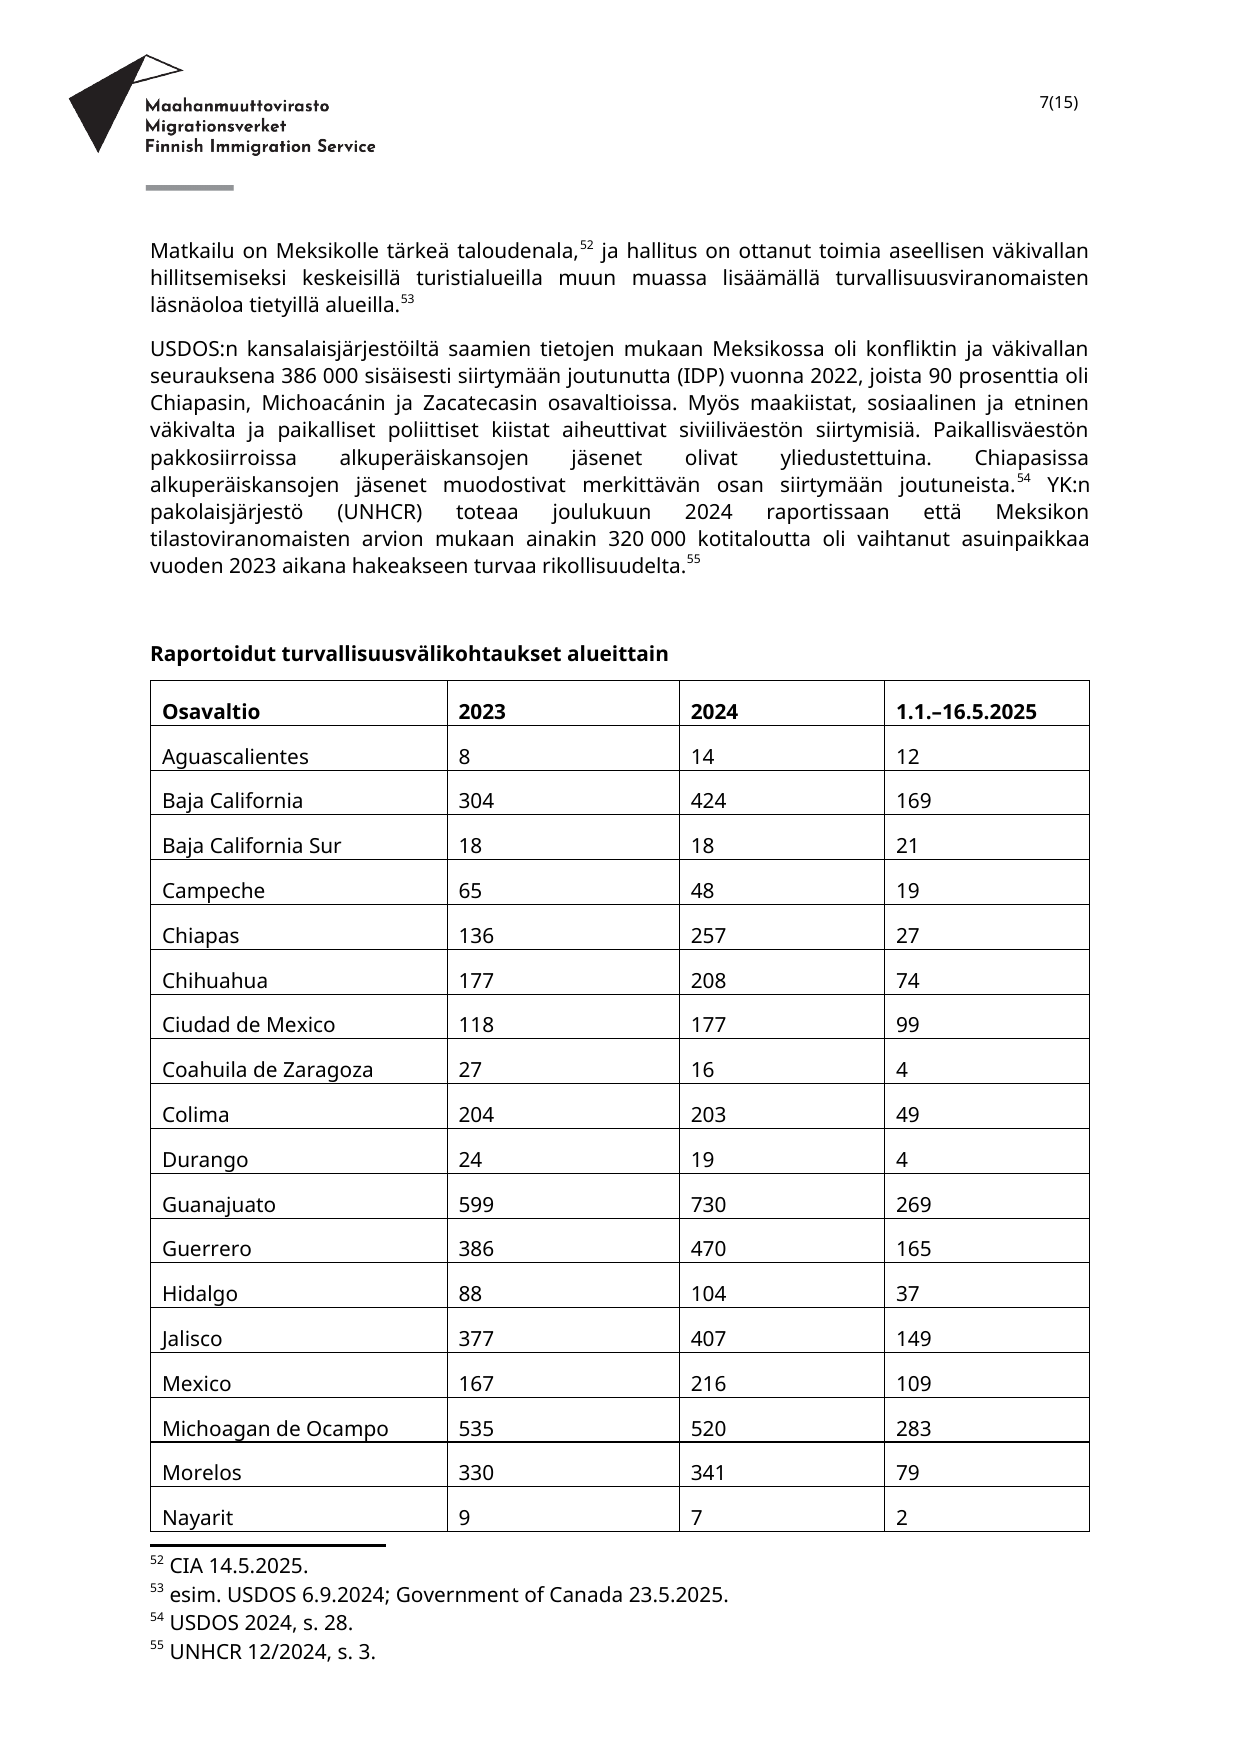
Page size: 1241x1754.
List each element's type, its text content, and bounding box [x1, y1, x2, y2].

table_cell 730 [680, 1174, 884, 1217]
table_cell 257 [680, 905, 884, 949]
table_cell Aguascalientes [151, 726, 447, 769]
table_cell 49 [885, 1084, 1089, 1128]
table_cell 216 [680, 1353, 884, 1397]
table_cell 27 [885, 905, 1089, 949]
table_cell 4 [885, 1129, 1089, 1173]
table_cell Ciudad de Mexico [151, 995, 447, 1038]
table_cell 283 [885, 1398, 1089, 1441]
table_cell 109 [885, 1353, 1089, 1397]
table_cell 104 [680, 1263, 884, 1307]
picture [68, 54, 376, 191]
table_cell 470 [680, 1219, 884, 1262]
table_cell 21 [885, 815, 1089, 859]
table_cell Guanajuato [151, 1174, 447, 1217]
table_cell 24 [448, 1129, 679, 1173]
table_header 2024 [680, 681, 884, 725]
table_cell 16 [680, 1039, 884, 1083]
table_cell Coahuila de Zaragoza [151, 1039, 447, 1083]
table_cell 118 [448, 995, 679, 1038]
table_cell Baja California Sur [151, 815, 447, 859]
text Matkailu on Meksikolle tärkeä taloudenala, ja hallitus on ottanut toimia aseellisen väkivallan hillitsemiseksi keskeisillä turistialueilla muun muassa lisäämällä turvallisuusviranomaisten läsnäoloa tietyillä alueilla. [150, 237, 1090, 318]
text Raportoidut turvallisuusvälikohtaukset alueittain [150, 639, 1090, 667]
table_cell Mexico [151, 1353, 447, 1397]
table_cell 535 [448, 1398, 679, 1441]
text USDOS:n kansalaisjärjestöiltä saamien tietojen mukaan Meksikossa oli konfliktin ja väkivallan seurauksena 386 000 sisäisesti siirtymään joutunutta (IDP) vuonna 2022, joista 90 prosenttia oli Chiapasin, Michoacánin ja Zacatecasin osavaltioissa. Myös maakiistat, sosiaalinen ja etninen väkivalta ja paikalliset poliittiset kiistat aiheuttivat siviiliväestön siirtymisiä. Paikallisväestön pakkosiirroissa alkuperäiskansojen jäsenet olivat yliedustettuina. Chiapasissa alkuperäiskansojen jäsenet muodostivat merkittävän osan siirtymään joutuneista. YK:n pakolaisjärjestö (UNHCR) toteaa joulukuun 2024 raportissaan että Meksikon tilastoviranomaisten arvion mukaan ainakin 320 000 kotitaloutta oli vaihtanut asuinpaikkaa vuoden 2023 aikana hakeakseen turvaa rikollisuudelta. [150, 335, 1090, 579]
table_cell Hidalgo [151, 1263, 447, 1307]
table_cell 7 [680, 1487, 884, 1531]
table_cell 386 [448, 1219, 679, 1262]
table_cell 377 [448, 1308, 679, 1352]
table_cell 2 [885, 1487, 1089, 1531]
table_cell 407 [680, 1308, 884, 1352]
table_cell 165 [885, 1219, 1089, 1262]
table_cell Nayarit [151, 1487, 447, 1531]
table_cell Jalisco [151, 1308, 447, 1352]
table_cell 4 [885, 1039, 1089, 1083]
table_cell 424 [680, 771, 884, 814]
table_cell 37 [885, 1263, 1089, 1307]
table_cell 177 [448, 950, 679, 993]
table_cell 48 [680, 860, 884, 904]
table_cell 203 [680, 1084, 884, 1128]
table_cell 12 [885, 726, 1089, 769]
table_cell 341 [680, 1443, 884, 1486]
table_cell Chihuahua [151, 950, 447, 993]
table_cell 79 [885, 1443, 1089, 1486]
table_cell Guerrero [151, 1219, 447, 1262]
table_cell 88 [448, 1263, 679, 1307]
table_cell 208 [680, 950, 884, 993]
table_cell 19 [680, 1129, 884, 1173]
table_cell 99 [885, 995, 1089, 1038]
table_cell Morelos [151, 1443, 447, 1486]
table_cell Campeche [151, 860, 447, 904]
table_cell 177 [680, 995, 884, 1038]
table_cell 136 [448, 905, 679, 949]
table_cell 520 [680, 1398, 884, 1441]
table_cell Michoagan de Ocampo [151, 1398, 447, 1441]
table_cell Durango [151, 1129, 447, 1173]
table_cell 19 [885, 860, 1089, 904]
table_cell 204 [448, 1084, 679, 1128]
table_cell 27 [448, 1039, 679, 1083]
table_cell 14 [680, 726, 884, 769]
table_cell 167 [448, 1353, 679, 1397]
table_cell 18 [680, 815, 884, 859]
table_cell 599 [448, 1174, 679, 1217]
table_cell Chiapas [151, 905, 447, 949]
table_cell 65 [448, 860, 679, 904]
table_header 2023 [448, 681, 679, 725]
table_cell 304 [448, 771, 679, 814]
table_cell 330 [448, 1443, 679, 1486]
table_cell 269 [885, 1174, 1089, 1217]
table_header 1.1.–16.5.2025 [885, 681, 1089, 725]
table_cell 169 [885, 771, 1089, 814]
table_cell 9 [448, 1487, 679, 1531]
table_header Osavaltio [151, 681, 447, 725]
table_cell 18 [448, 815, 679, 859]
table_cell 74 [885, 950, 1089, 993]
table_cell Baja California [151, 771, 447, 814]
table_cell 8 [448, 726, 679, 769]
table_cell Colima [151, 1084, 447, 1128]
table_cell 149 [885, 1308, 1089, 1352]
